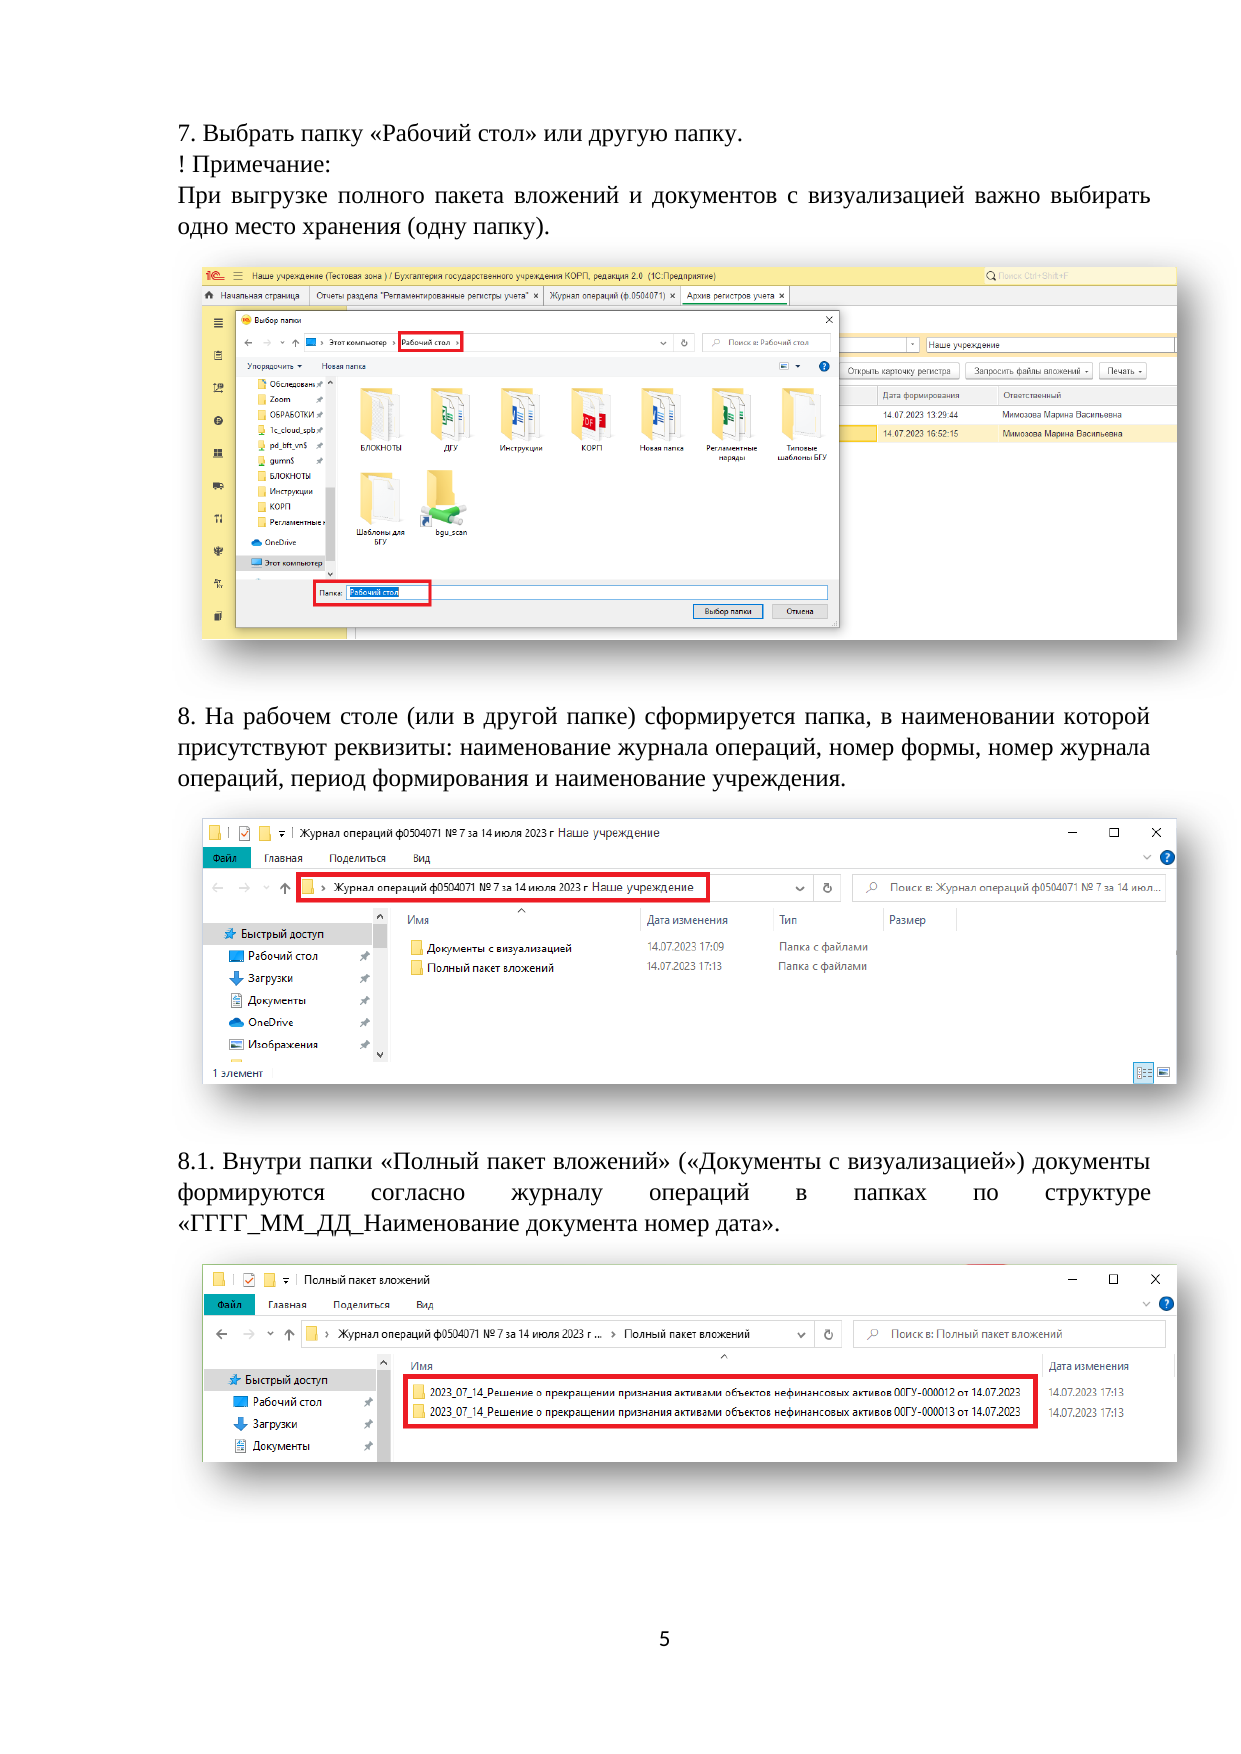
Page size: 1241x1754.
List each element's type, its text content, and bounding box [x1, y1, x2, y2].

picture [202, 1264, 1177, 1462]
picture [202, 267, 1177, 640]
picture [202, 818, 1177, 1084]
text ! Примечание: [177, 149, 1152, 178]
text 8. На рабочем столе (или в другой папке) сформируется папка, в наименовании которой присутствуют реквизиты: наименование журнала операций, номер формы, номер журнала операций, период формирования и наименование учреждения. [177, 701, 1152, 792]
text 8.1. Внутри папки «Полный пакет вложений» («Документы с визуализацией») документы формируются согласно журналу операций в папках по структуре «ГГГГ_ММ_ДД_Наименование документа номер дата». [177, 1146, 1152, 1237]
text 7. Выбрать папку «Рабочий стол» или другую папку. [177, 118, 1152, 147]
text При выгрузке полного пакета вложений и документов с визуализацией важно выбирать одно место хранения (одну папку). [177, 180, 1152, 240]
